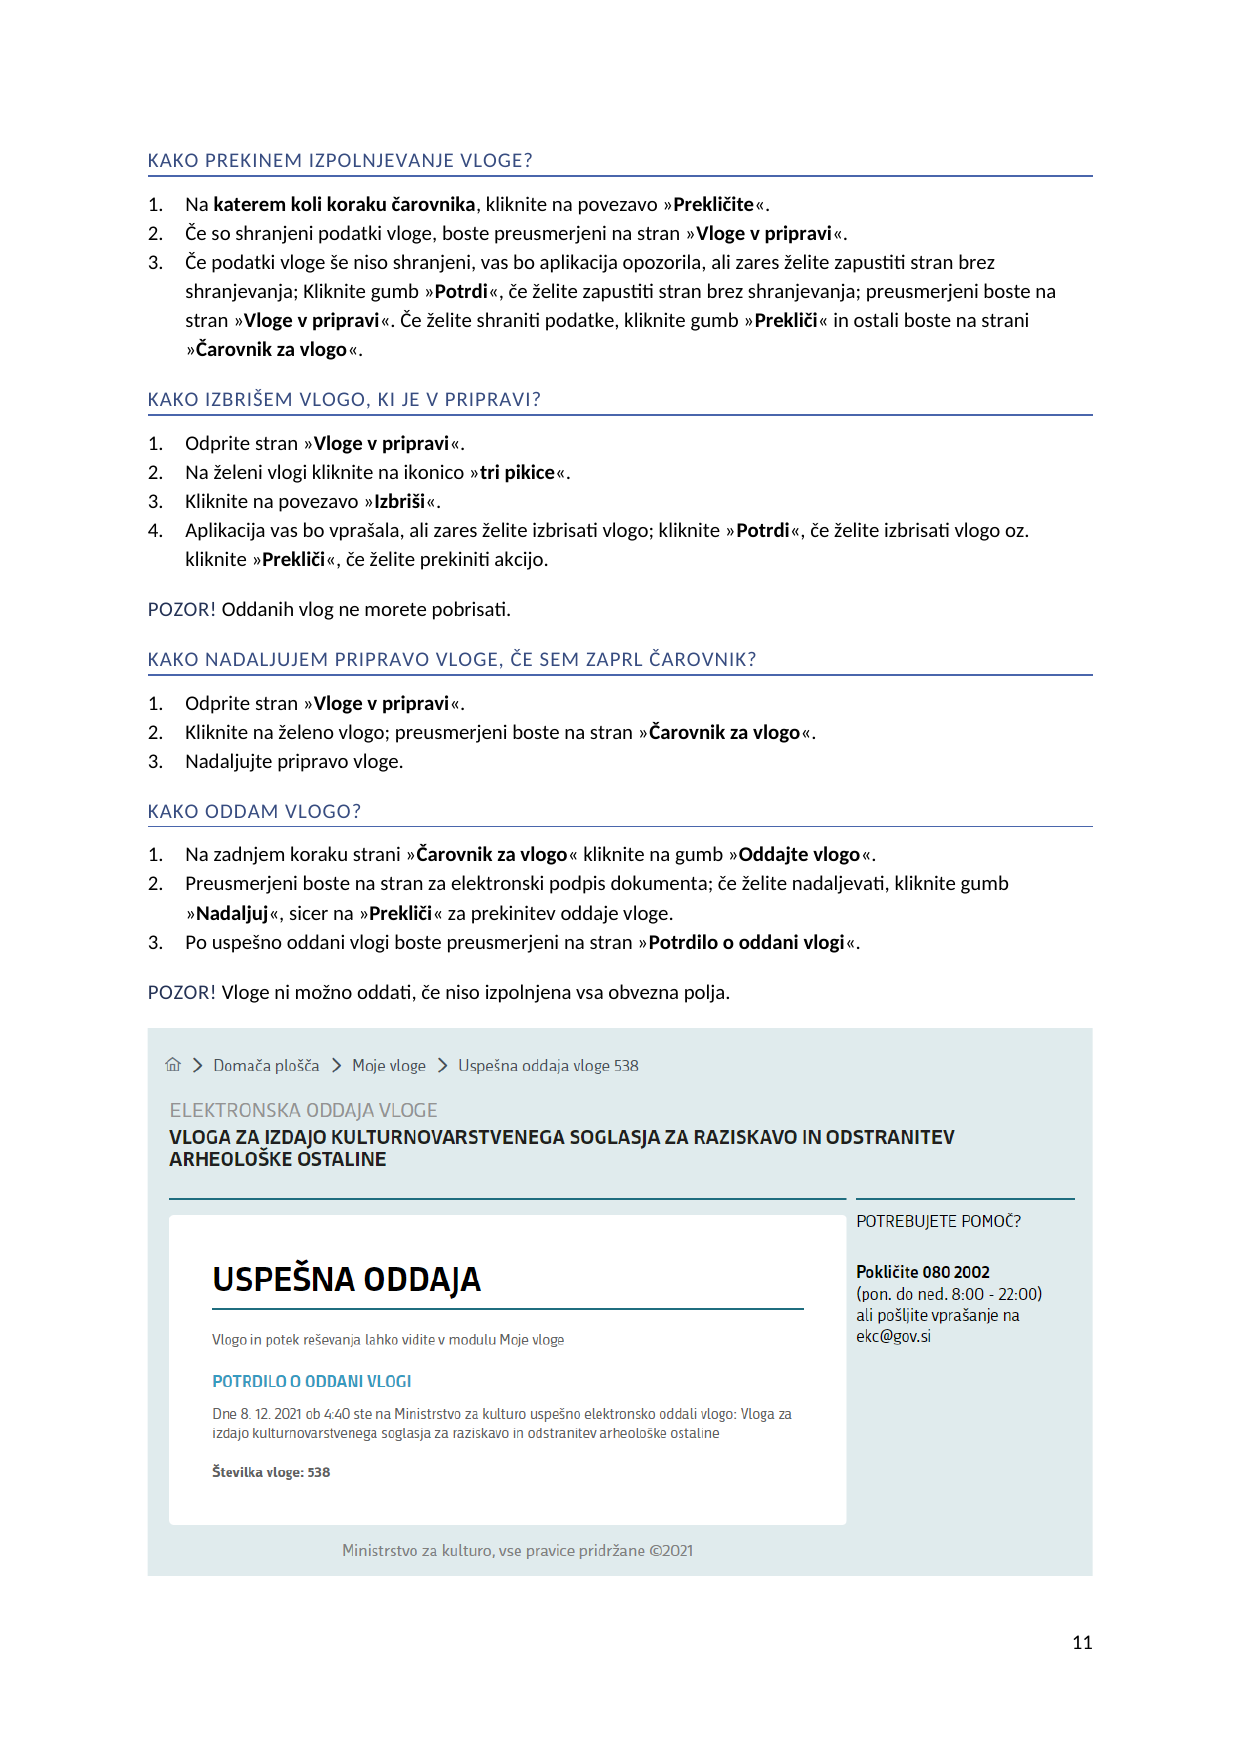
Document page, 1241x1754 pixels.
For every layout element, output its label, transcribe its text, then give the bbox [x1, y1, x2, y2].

list Na katerem koli koraku čarovnika, kliknite na povezavo »Prekličite«. [148, 191, 1093, 216]
list Aplikacija vas bo vprašala, ali zares želite izbrisati vlogo; kliknite »Potrdi«, če želite izbrisati vlogo oz. kliknite »Prekliči«, če želite prekiniti akcijo. [148, 517, 1093, 572]
list Na želeni vlogi kliknite na ikonico »tri pikice«. [148, 459, 1093, 484]
list Če so shranjeni podatki vloge, boste preusmerjeni na stran »Vloge v pripravi«. [148, 220, 1093, 245]
list Po uspešno oddani vlogi boste preusmerjeni na stran »Potrdilo o oddani vlogi«. [148, 929, 1093, 954]
subtitle Kako izbrišem vlogo, ki je v pripravi? [148, 387, 1093, 414]
picture [147, 1028, 1093, 1576]
list Nadaljujte pripravo vloge. [148, 748, 1093, 773]
subtitle Kako oddam vlogo? [148, 798, 1093, 826]
list Preusmerjeni boste na stran za elektronski podpis dokumenta; če želite nadaljevati, kliknite gumb »Nadaljuj«, sicer na »Prekliči« za prekinitev oddaje vloge. [148, 871, 1093, 925]
text Pozor! Vloge ni možno oddati, če niso izpolnjena vsa obvezna polja. [148, 979, 1093, 1004]
text Pozor! Oddanih vlog ne morete pobrisati. [148, 597, 1093, 622]
list Kliknite na povezavo »Izbriši«. [148, 488, 1093, 514]
subtitle Kako prekinem izpolnjevanje vloge? [148, 148, 1093, 175]
list Kliknite na želeno vlogo; preusmerjeni boste na stran »Čarovnik za vlogo«. [148, 719, 1093, 744]
subtitle Kako nadaljujem pripravo vloge, če sem zaprl čarovnik? [148, 647, 1093, 674]
list Na zadnjem koraku strani »Čarovnik za vlogo« kliknite na gumb »Oddajte vlogo«. [148, 841, 1093, 867]
list Če podatki vloge še niso shranjeni, vas bo aplikacija opozorila, ali zares želite zapustiti stran brez shranjevanja; Kliknite gumb »Potrdi«, če želite zapustiti stran brez shranjevanja; preusmerjeni boste na stran »Vloge v pripravi«. Če želite shraniti podatke, kliknite gumb »Prekliči« in ostali boste na strani »Čarovnik za vlogo«. [148, 249, 1093, 362]
list Odprite stran »Vloge v pripravi«. [148, 690, 1093, 715]
list Odprite stran »Vloge v pripravi«. [148, 430, 1093, 455]
